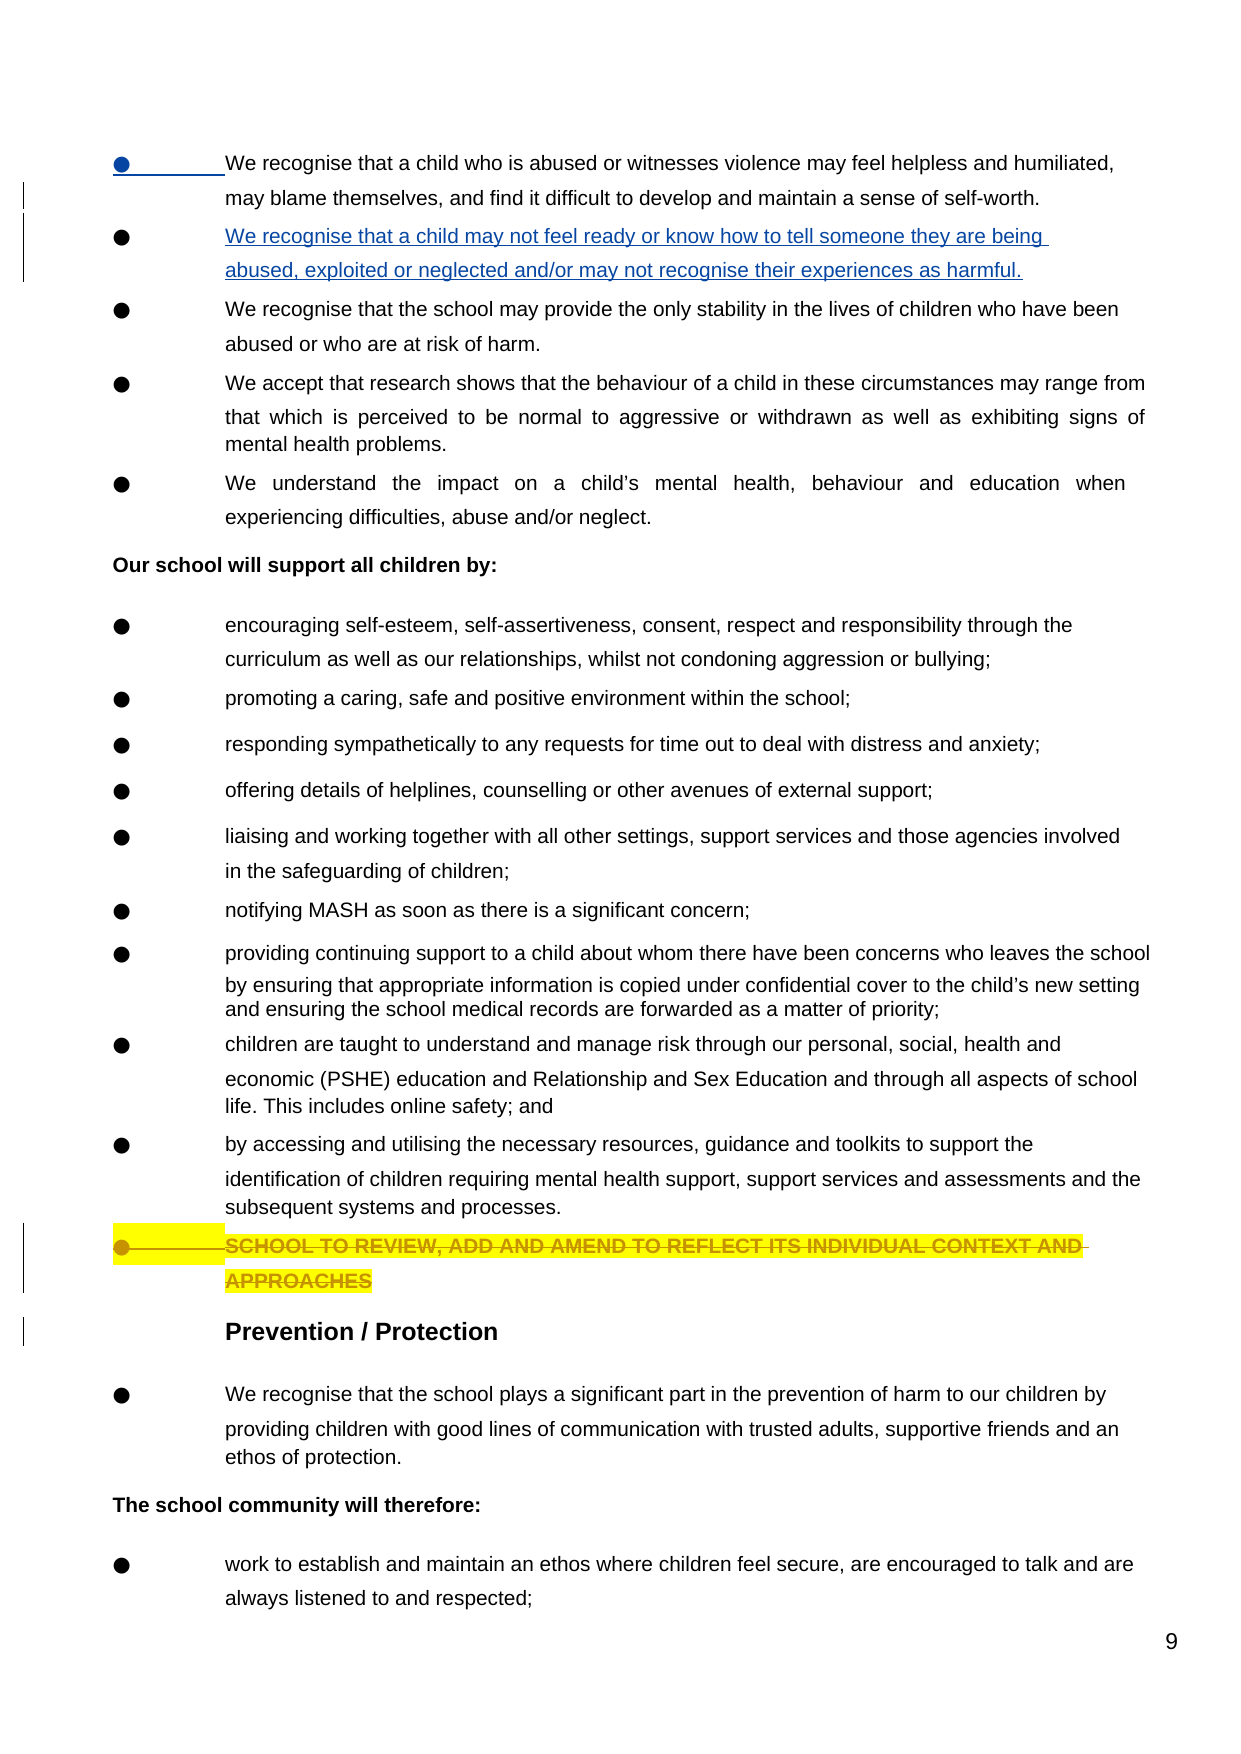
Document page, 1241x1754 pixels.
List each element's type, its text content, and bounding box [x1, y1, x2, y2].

list offering details of helplines, counselling or other avenues of external support; [112, 767, 1178, 810]
list encouraging self-esteem, self-assertiveness, consent, respect and responsibility through the curriculum as well as our relationships, whilst not condoning aggression or bullying; [112, 601, 1146, 671]
list notifying MASH as soon as there is a significant concern; [112, 886, 1178, 929]
list work to establish and maintain an ethos where children feel secure, are encouraged to talk and are always listened to and respected; [112, 1541, 1136, 1610]
list children are taught to understand and manage risk through our personal, social, health and economic (PSHE) education and Relationship and Sex Education and through all aspects of school life. This includes online safety; and [112, 1021, 1139, 1118]
list providing continuing support to a child about whom there have been concerns who leaves the school by ensuring that appropriate information is copied under confidential cover to the child’s new setting and ensuring the school medical records are forwarded as a matter of priority; [112, 930, 1178, 1021]
list We recognise that a child who is abused or witnesses violence may feel helpless and humiliated, may blame themselves, and find it difficult to develop and maintain a sense of self-worth. [112, 139, 1115, 209]
list We accept that research shows that the behaviour of a child in these circumstances may range from that which is perceived to be normal to aggressive or withdrawn as well as exhibiting signs of mental health problems. [112, 359, 1147, 456]
text The school community will therefore: [112, 1493, 1178, 1517]
list We recognise that the school plays a significant part in the prevention of harm to our children by providing children with good lines of communication with trusted adults, supportive friends and an ethos of protection. [112, 1371, 1120, 1468]
list responding sympathetically to any requests for time out to deal with distress and anxiety; [112, 721, 1178, 763]
list by accessing and utilising the necessary resources, guidance and toolkits to support the identification of children requiring mental health support, support services and assessments and the subsequent systems and processes. [112, 1121, 1142, 1219]
list promoting a caring, safe and positive environment within the school; [112, 674, 1178, 717]
list liaising and working together with all other settings, support services and those agencies involved in the safeguarding of children; [112, 813, 1143, 882]
subtitle Prevention / Protection [150, 1317, 1178, 1346]
text Our school will support all children by: [112, 553, 1178, 577]
list We understand the impact on a child’s mental health, behaviour and education when experiencing difficulties, abuse and/or neglect. [112, 459, 1128, 529]
list We recognise that the school may provide the only stability in the lives of children who have been abused or who are at risk of harm. [112, 286, 1120, 356]
